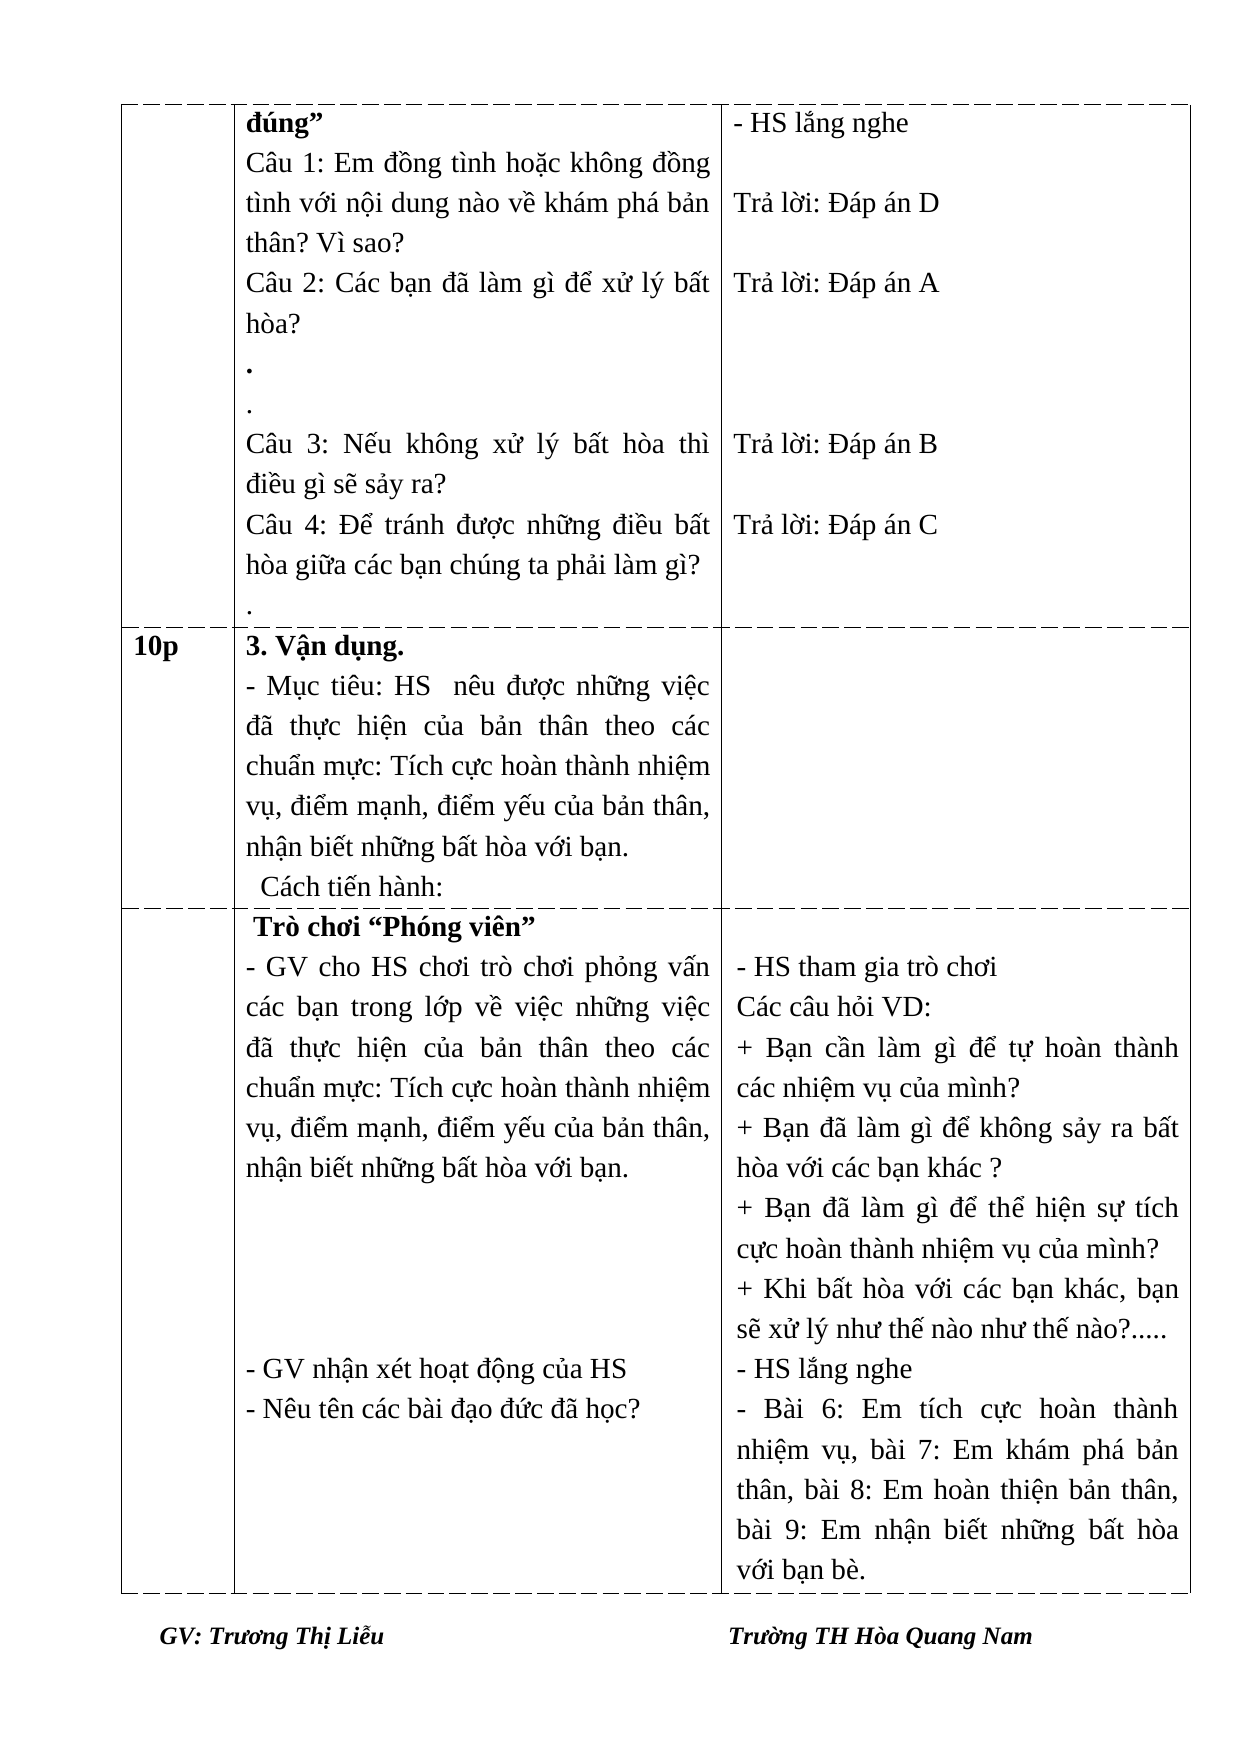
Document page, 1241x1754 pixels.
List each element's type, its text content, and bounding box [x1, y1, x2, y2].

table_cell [722, 908, 1190, 1593]
table_cell [722, 627, 1190, 908]
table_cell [235, 104, 721, 627]
table_cell 3. Vận dụng. - Mục tiêu: HS nêu được những việc đã thực hiện của bản thân theo các chuẩn mực: Tích cực hoàn thành nhiệm vụ, điểm mạnh, điểm yếu của bản thân, nhận biết những bất hòa với bạn. Cách tiến hành: [235, 627, 721, 908]
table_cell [235, 908, 721, 1593]
table_cell [122, 104, 234, 627]
table_cell 10p [122, 627, 234, 908]
table_cell [122, 908, 234, 1593]
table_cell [722, 104, 1190, 627]
